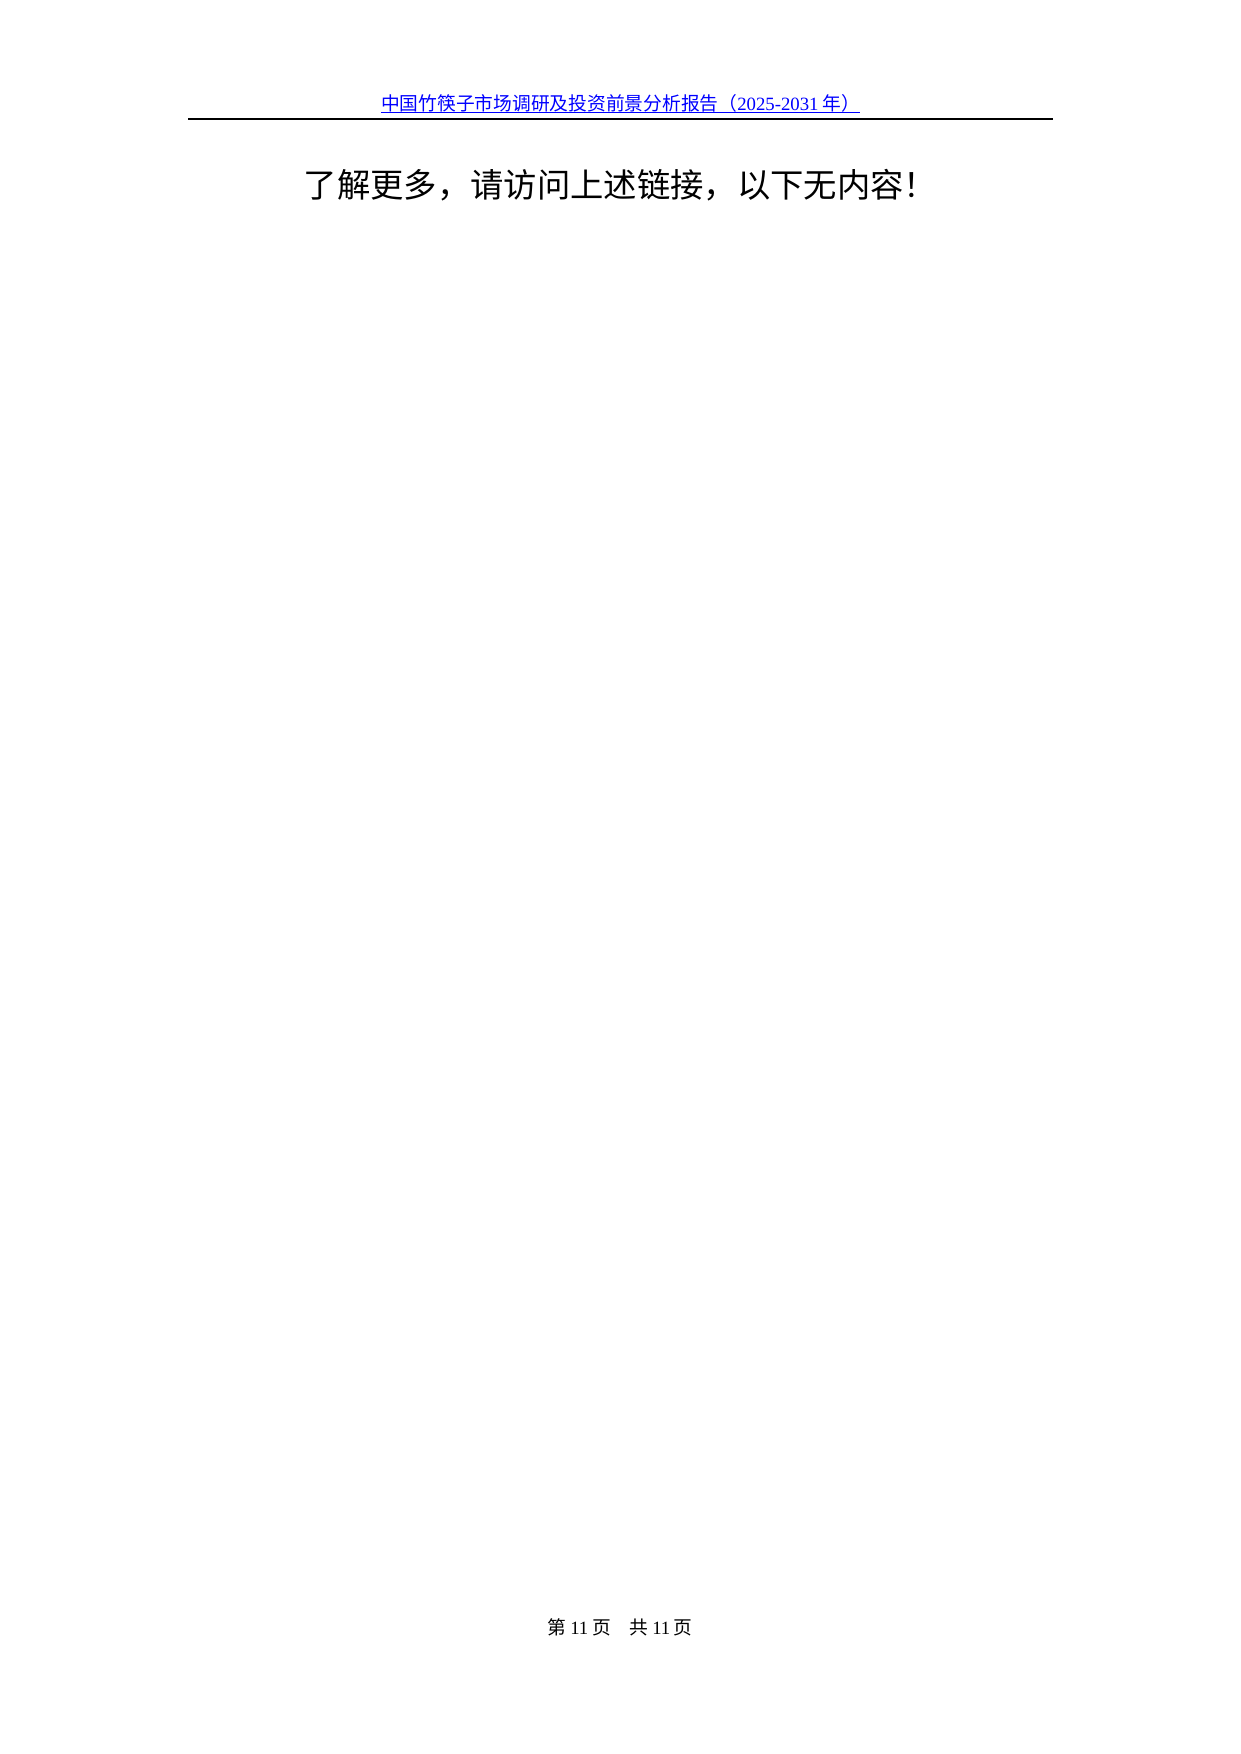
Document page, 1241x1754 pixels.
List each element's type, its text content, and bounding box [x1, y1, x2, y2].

title 了解更多，请访问上述链接，以下无内容！ [187, 150, 1053, 215]
